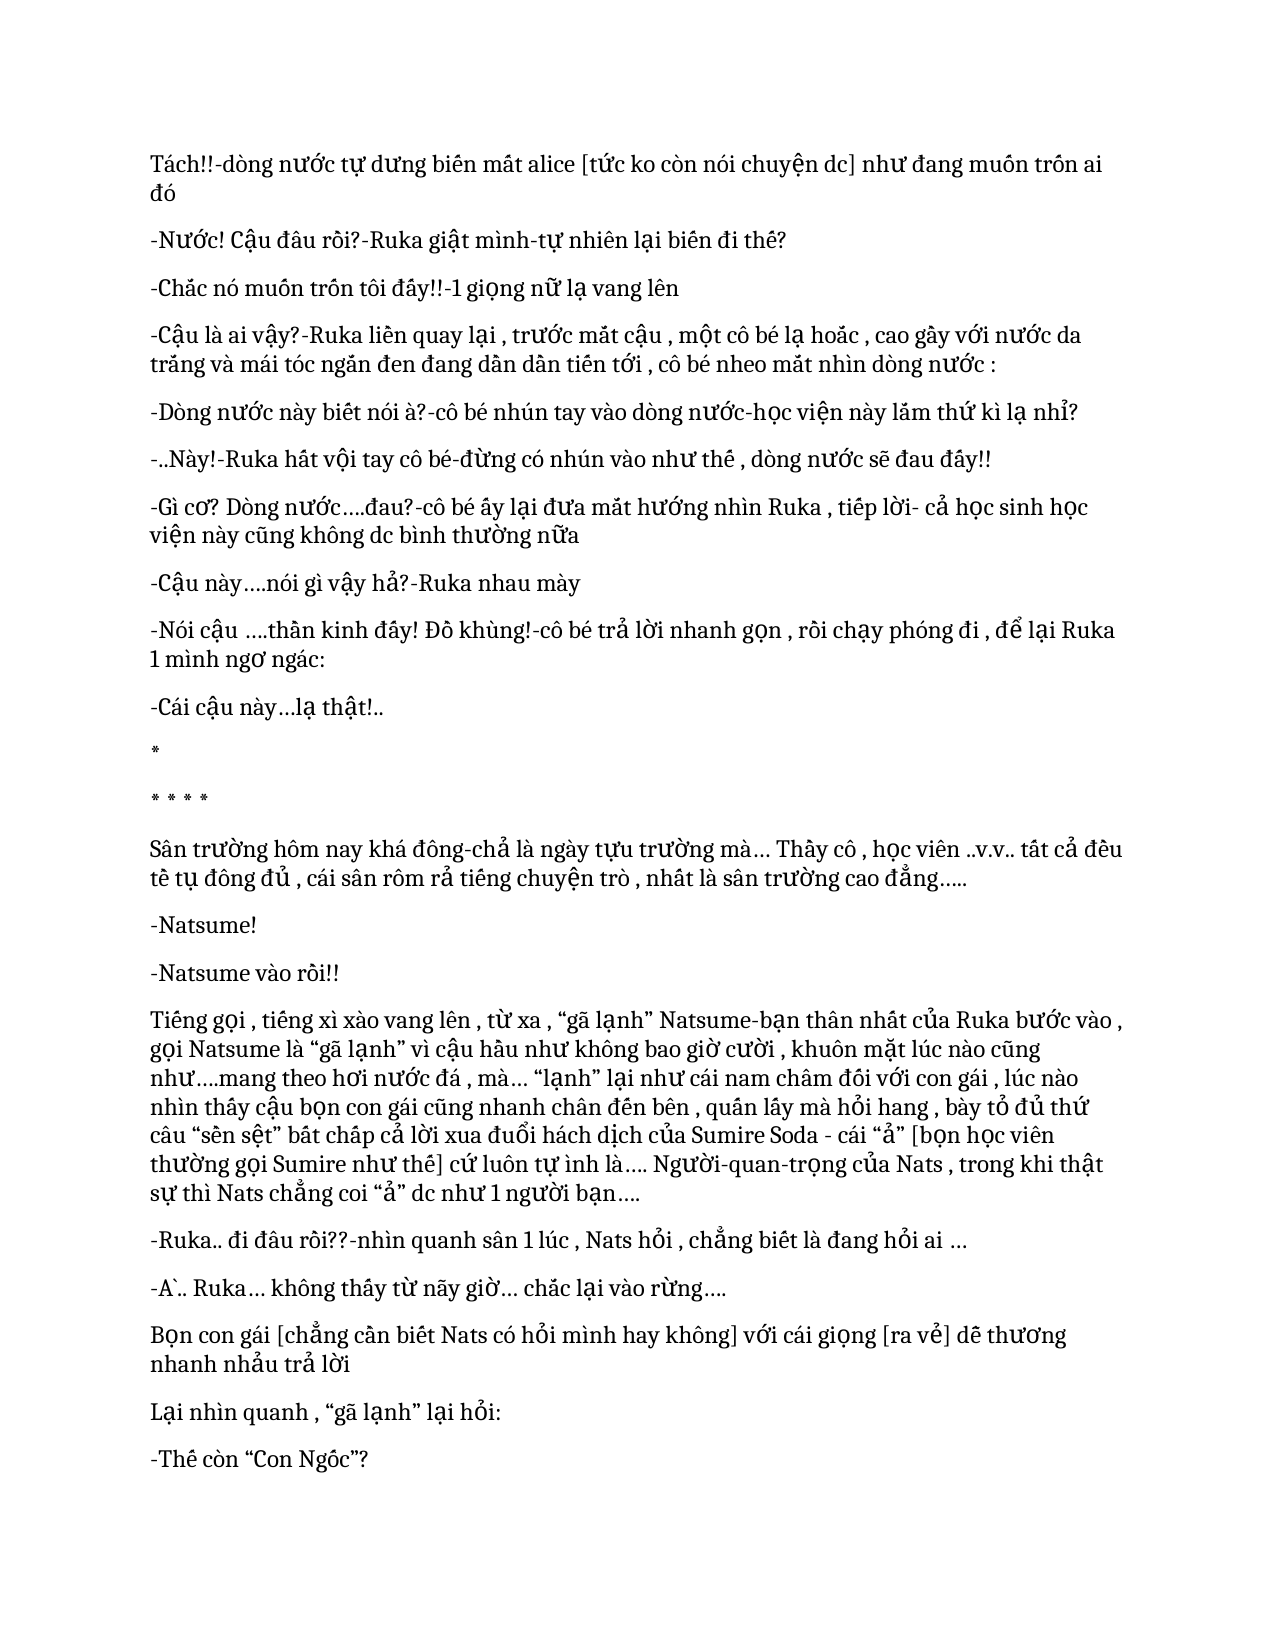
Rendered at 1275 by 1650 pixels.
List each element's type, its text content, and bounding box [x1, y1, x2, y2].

text * * * * [150, 787, 1125, 816]
text -Ruka.. đi đâu rồi??-nhìn quanh sân 1 lúc , Nats hỏi , chẳng biết là đang hỏi ai … [150, 1226, 1125, 1255]
text -Cậu này….nói gì vậy hả?-Ruka nhau mày [150, 569, 1125, 597]
text -Natsume vào rồi!! [150, 959, 1125, 987]
text -Natsume! [150, 911, 1125, 940]
text -Cái cậu này…lạ thật!.. [150, 692, 1125, 721]
text Sân trường hôm nay khá đông-chả là ngày tựu trường mà… Thầy cô , học viên ..v.v.. tất cả đều tề tụ đông đủ , cái sân rôm rả tiếng chuyện trò , nhất là sân trường cao đẳng….. [150, 835, 1125, 892]
text -Chắc nó muốn trốn tôi đấy!!-1 giọng nữ lạ vang lên [150, 274, 1125, 302]
text Bọn con gái [chẳng cần biết Nats có hỏi mình hay không] với cái giọng [ra vẻ] dễ thương nhanh nhảu trả lời [150, 1321, 1125, 1379]
text -..Này!-Ruka hất vội tay cô bé-đừng có nhún vào như thế , dòng nước sẽ đau đấy!! [150, 445, 1125, 474]
text Tách!!-dòng nước tự dưng biến mất alice [tức ko còn nói chuyện dc] như đang muốn trốn ai đó [150, 150, 1125, 207]
text Tiếng gọi , tiếng xì xào vang lên , từ xa , “gã lạnh” Natsume-bạn thân nhất của Ruka bước vào , gọi Natsume là “gã lạnh” vì cậu hầu như không bao giờ cười , khuôn mặt lúc nào cũng như….mang theo hơi nước đá , mà… “lạnh” lại như cái nam châm đối với con gái , lúc nào nhìn thấy cậu bọn con gái cũng nhanh chân đến bên , quấn lấy mà hỏi hang , bày tỏ đủ thứ câu “sền sệt” bất chấp cả lời xua đuổi hách dịch của Sumire Soda - cái “ả” [bọn học viên thường gọi Sumire như thế] cứ luôn tự ình là…. Người-quan-trọng của Nats , trong khi thật sự thì Nats chẳng coi “ả” dc như 1 người bạn…. [150, 1006, 1125, 1207]
text Lại nhìn quanh , “gã lạnh” lại hỏi: [150, 1397, 1125, 1426]
text -Dòng nước này biết nói à?-cô bé nhún tay vào dòng nước-học viện này lắm thứ kì lạ nhỉ? [150, 397, 1125, 426]
text -A`.. Ruka… không thấy từ nãy giờ… chắc lại vào rừng…. [150, 1274, 1125, 1302]
text -Thế còn “Con Ngốc”? [150, 1445, 1125, 1474]
text -Gì cơ? Dòng nước….đau?-cô bé ấy lại đưa mắt hướng nhìn Ruka , tiếp lời- cả học sinh học viện này cũng không dc bình thường nữa [150, 492, 1125, 550]
text * [150, 740, 1125, 769]
text -Nói cậu ….thần kinh đấy! Đồ khùng!-cô bé trả lời nhanh gọn , rồi chạy phóng đi , để lại Ruka 1 mình ngơ ngác: [150, 616, 1125, 674]
text -Cậu là ai vậy?-Ruka liền quay lại , trước mắt cậu , một cô bé lạ hoắc , cao gầy với nước da trắng và mái tóc ngắn đen đang dần dần tiến tới , cô bé nheo mắt nhìn dòng nước : [150, 321, 1125, 379]
text -Nước! Cậu đâu rồi?-Ruka giật mình-tự nhiên lại biến đi thế? [150, 226, 1125, 255]
